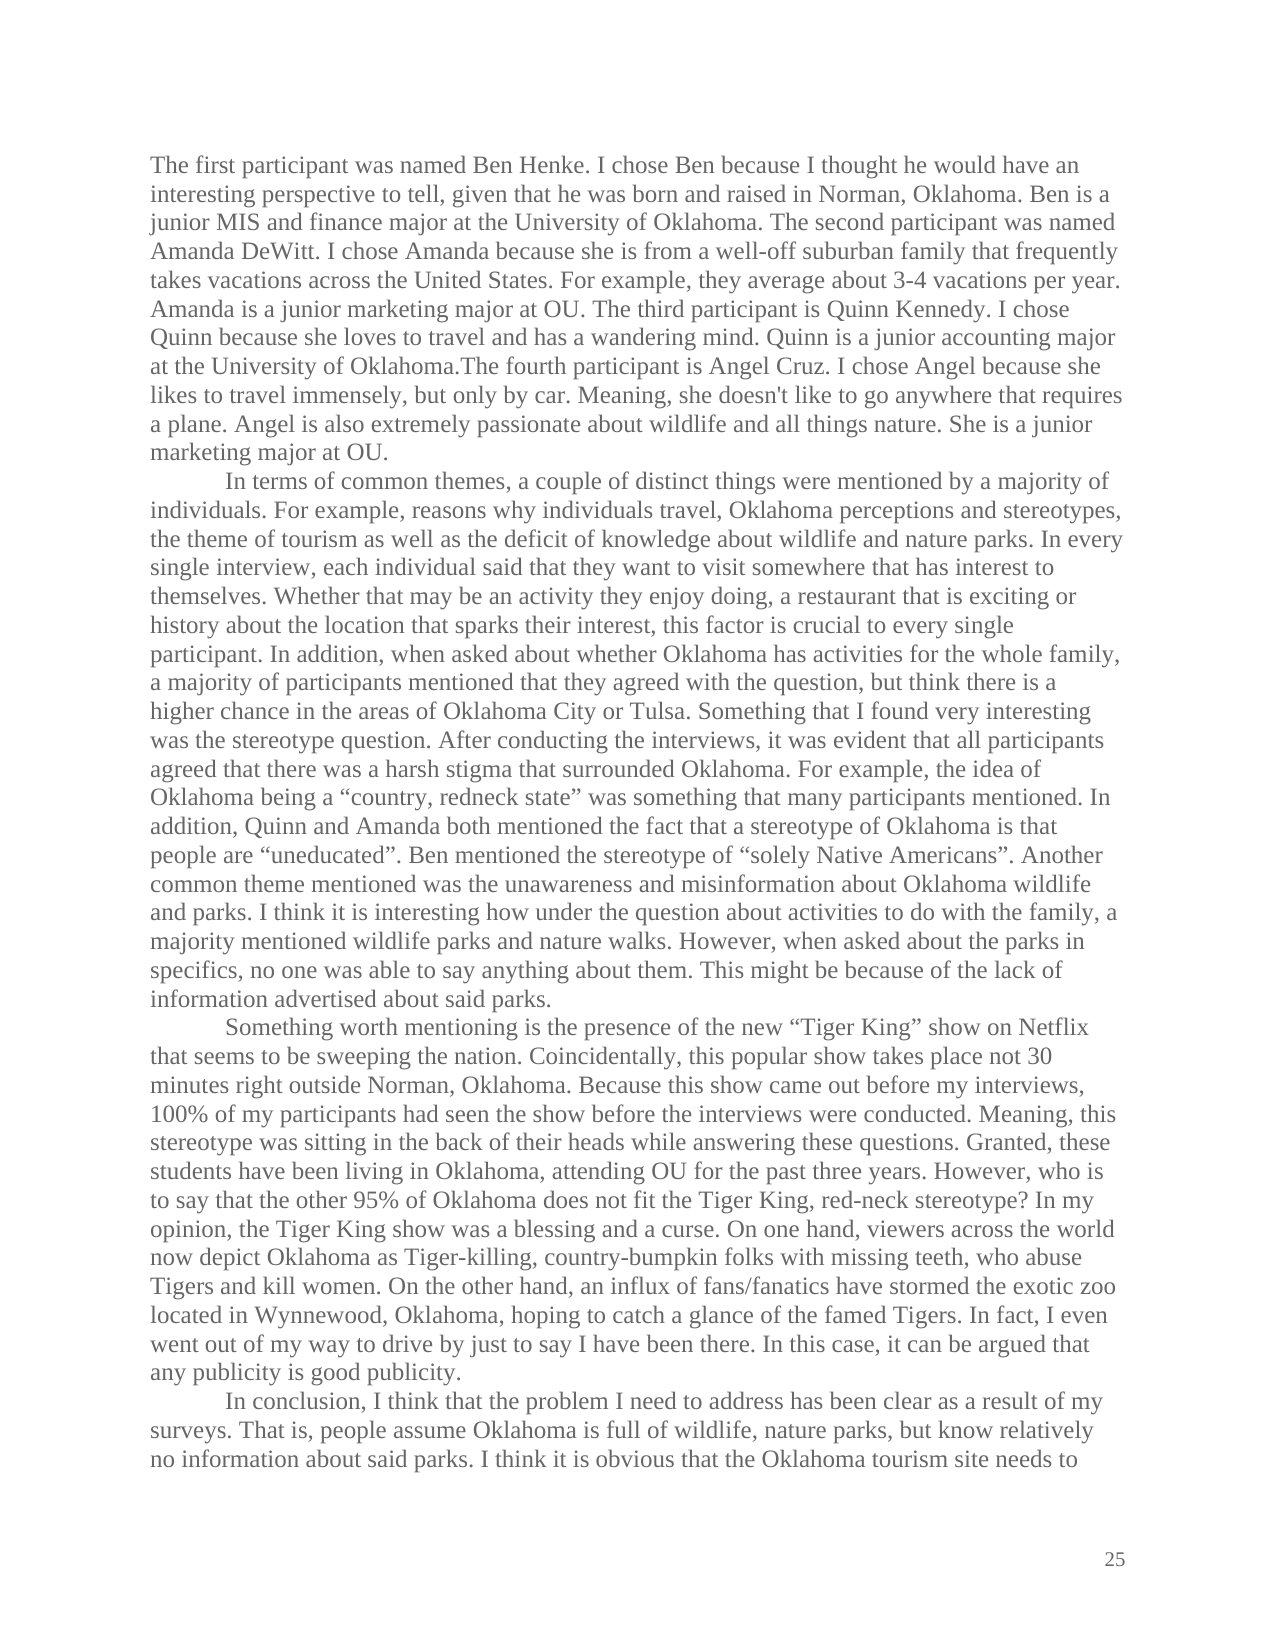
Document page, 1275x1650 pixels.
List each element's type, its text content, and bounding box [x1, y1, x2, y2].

text The first participant was named Ben Henke. I chose Ben because I thought he would have an interesting perspective to tell, given that he was born and raised in Norman, Oklahoma. Ben is a junior MIS and finance major at the University of Oklahoma. The second participant was named Amanda DeWitt. I chose Amanda because she is from a well-off suburban family that frequently takes vacations across the United States. For example, they average about 3-4 vacations per year. Amanda is a junior marketing major at OU. The third participant is Quinn Kennedy. I chose Quinn because she loves to travel and has a wandering mind. Quinn is a junior accounting major at the University of Oklahoma.The fourth participant is Angel Cruz. I chose Angel because she likes to travel immensely, but only by car. Meaning, she doesn't like to go anywhere that requires a plane. Angel is also extremely passionate about wildlife and all things nature. She is a junior marketing major at OU. [150, 150, 1125, 466]
text In terms of common themes, a couple of distinct things were mentioned by a majority of individuals. For example, reasons why individuals travel, Oklahoma perceptions and stereotypes, the theme of tourism as well as the deficit of knowledge about wildlife and nature parks. In every single interview, each individual said that they want to visit somewhere that has interest to themselves. Whether that may be an activity they enjoy doing, a restaurant that is exciting or history about the location that sparks their interest, this factor is crucial to every single participant. In addition, when asked about whether Oklahoma has activities for the whole family, a majority of participants mentioned that they agreed with the question, but think there is a higher chance in the areas of Oklahoma City or Tulsa. Something that I found very interesting was the stereotype question. After conducting the interviews, it was evident that all participants agreed that there was a harsh stigma that surrounded Oklahoma. For example, the idea of Oklahoma being a “country, redneck state” was something that many participants mentioned. In addition, Quinn and Amanda both mentioned the fact that a stereotype of Oklahoma is that people are “uneducated”. Ben mentioned the stereotype of “solely Native Americans”. Another common theme mentioned was the unawareness and misinformation about Oklahoma wildlife and parks. I think it is interesting how under the question about activities to do with the family, a majority mentioned wildlife parks and nature walks. However, when asked about the parks in specifics, no one was able to say anything about them. This might be because of the lack of information advertised about said parks. [150, 466, 1125, 1012]
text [150, 1386, 1125, 1472]
text Something worth mentioning is the presence of the new “Tiger King” show on Netflix that seems to be sweeping the nation. Coincidentally, this popular show takes place not 30 minutes right outside Norman, Oklahoma. Because this show came out before my interviews, 100% of my participants had seen the show before the interviews were conducted. Meaning, this stereotype was sitting in the back of their heads while answering these questions. Granted, these students have been living in Oklahoma, attending OU for the past three years. However, who is to say that the other 95% of Oklahoma does not fit the Tiger King, red-neck stereotype? In my opinion, the Tiger King show was a blessing and a curse. On one hand, viewers across the world now depict Oklahoma as Tiger-killing, country-bumpkin folks with missing teeth, who abuse Tigers and kill women. On the other hand, an influx of fans/fanatics have stormed the exotic zoo located in Wynnewood, Oklahoma, hoping to catch a glance of the famed Tigers. In fact, I even went out of my way to drive by just to say I have been there. In this case, it can be argued that any publicity is good publicity. [150, 1012, 1125, 1386]
